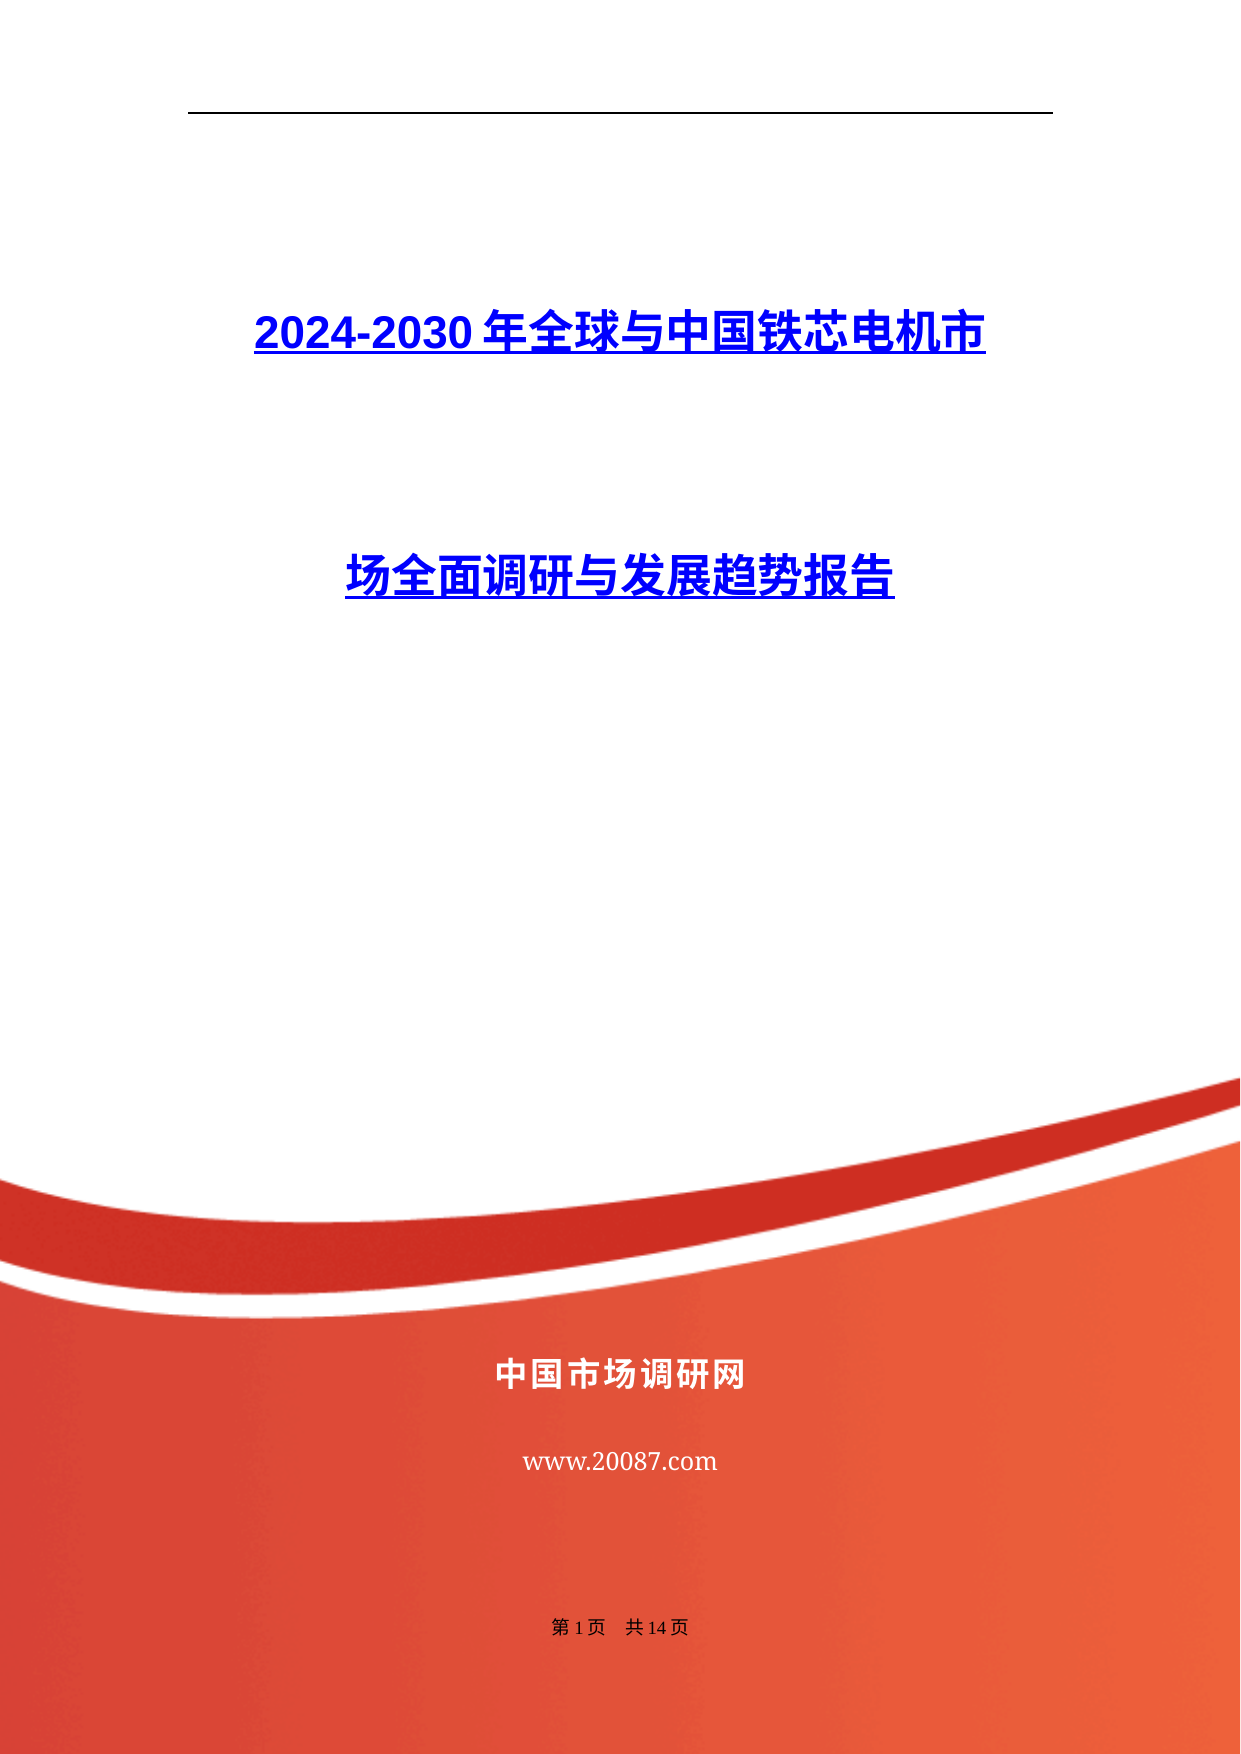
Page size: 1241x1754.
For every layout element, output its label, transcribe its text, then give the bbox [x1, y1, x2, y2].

picture [0, 1006, 1241, 1754]
table_header 2024-2030年全球与中国铁芯电机市场全面调研与发展趋势报告 [188, 207, 1053, 773]
subtitle 中国市场调研网 [187, 1339, 1053, 1404]
text www.20087.com [187, 1428, 1053, 1493]
